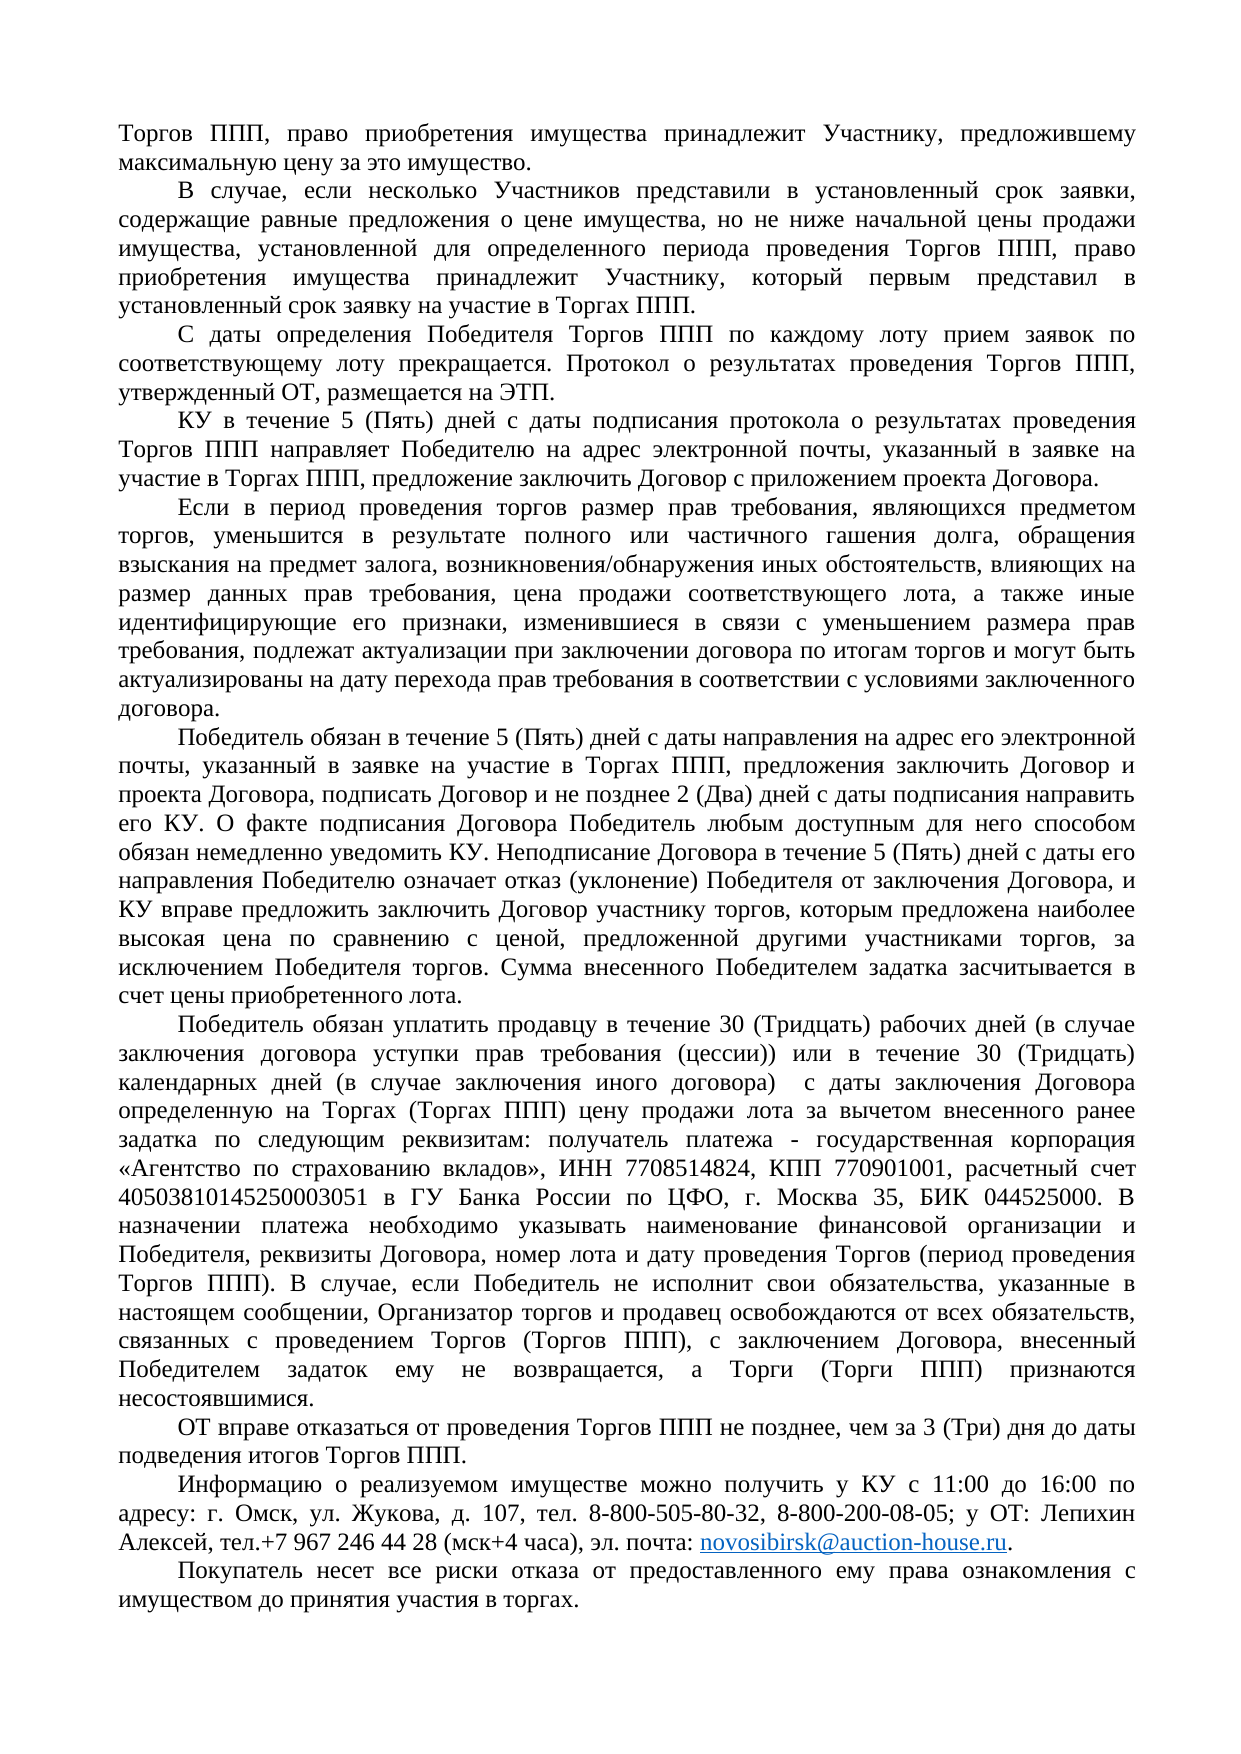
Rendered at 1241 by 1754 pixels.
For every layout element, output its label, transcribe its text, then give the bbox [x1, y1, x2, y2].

text ОТ вправе отказаться от проведения Торгов ППП не позднее, чем за 3 (Три) дня до даты подведения итогов Торгов ППП. [118, 1412, 1137, 1469]
text В случае, если несколько Участников представили в установленный срок заявки, содержащие равные предложения о цене имущества, но не ниже начальной цены продажи имущества, установленной для определенного периода проведения Торгов ППП, право приобретения имущества принадлежит Участнику, который первым представил в установленный срок заявку на участие в Торгах ППП. [118, 176, 1137, 319]
text Победитель обязан уплатить продавцу в течение 30 (Тридцать) рабочих дней (в случае заключения договора уступки прав требования (цессии)) или в течение 30 (Тридцать) календарных дней (в случае заключения иного договора) с даты заключения Договора определенную на Торгах (Торгах ППП) цену продажи лота за вычетом внесенного ранее задатка по следующим реквизитам: получатель платежа - государственная корпорация «Агентство по страхованию вкладов», ИНН 7708514824, КПП 770901001, расчетный счет 40503810145250003051 в ГУ Банка России по ЦФО, г. Москва 35, БИК 044525000. В назначении платежа необходимо указывать наименование финансовой организации и Победителя, реквизиты Договора, номер лота и дату проведения Торгов (период проведения Торгов ППП). В случае, если Победитель не исполнит свои обязательства, указанные в настоящем сообщении, Организатор торгов и продавец освобождаются от всех обязательств, связанных с проведением Торгов (Торгов ППП), с заключением Договора, внесенный Победителем задаток ему не возвращается, а Торги (Торги ППП) признаются несостоявшимися. [118, 1009, 1137, 1412]
text Если в период проведения торгов размер прав требования, являющихся предметом торгов, уменьшится в результате полного или частичного гашения долга, обращения взыскания на предмет залога, возникновения/обнаружения иных обстоятельств, влияющих на размер данных прав требования, цена продажи соответствующего лота, а также иные идентифицирующие его признаки, изменившиеся в связи с уменьшением размера прав требования, подлежат актуализации при заключении договора по итогам торгов и могут быть актуализированы на дату перехода прав требования в соответствии с условиями заключенного договора. [118, 492, 1137, 722]
text Покупатель несет все риски отказа от предоставленного ему права ознакомления с имуществом до принятия участия в торгах. [118, 1556, 1137, 1613]
text Информацию о реализуемом имуществе можно получить у КУ с 11:00 до 16:00 по адресу: г. Омск, ул. Жукова, д. 107, тел. 8-800-505-80-32, 8-800-200-08-05; у ОТ: Лепихин Алексей, тел.+7 967 246 44 28 (мск+4 часа), эл. почта: novosibirsk@auction-house.ru. [118, 1469, 1137, 1556]
text КУ в течение 5 (Пять) дней с даты подписания протокола о результатах проведения Торгов ППП направляет Победителю на адрес электронной почты, указанный в заявке на участие в Торгах ППП, предложение заключить Договор с приложением проекта Договора. [118, 406, 1137, 492]
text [118, 118, 1137, 176]
text Победитель обязан в течение 5 (Пять) дней с даты направления на адрес его электронной почты, указанный в заявке на участие в Торгах ППП, предложения заключить Договор и проекта Договора, подписать Договор и не позднее 2 (Два) дней с даты подписания направить его КУ. О факте подписания Договора Победитель любым доступным для него способом обязан немедленно уведомить КУ. Неподписание Договора в течение 5 (Пять) дней с даты его направления Победителю означает отказ (уклонение) Победителя от заключения Договора, и КУ вправе предложить заключить Договор участнику торгов, которым предложена наиболее высокая цена по сравнению с ценой, предложенной другими участниками торгов, за исключением Победителя торгов. Сумма внесенного Победителем задатка засчитывается в счет цены приобретенного лота. [118, 722, 1137, 1009]
text С даты определения Победителя Торгов ППП по каждому лоту прием заявок по соответствующему лоту прекращается. Протокол о результатах проведения Торгов ППП, утвержденный ОТ, размещается на ЭТП. [118, 319, 1137, 406]
